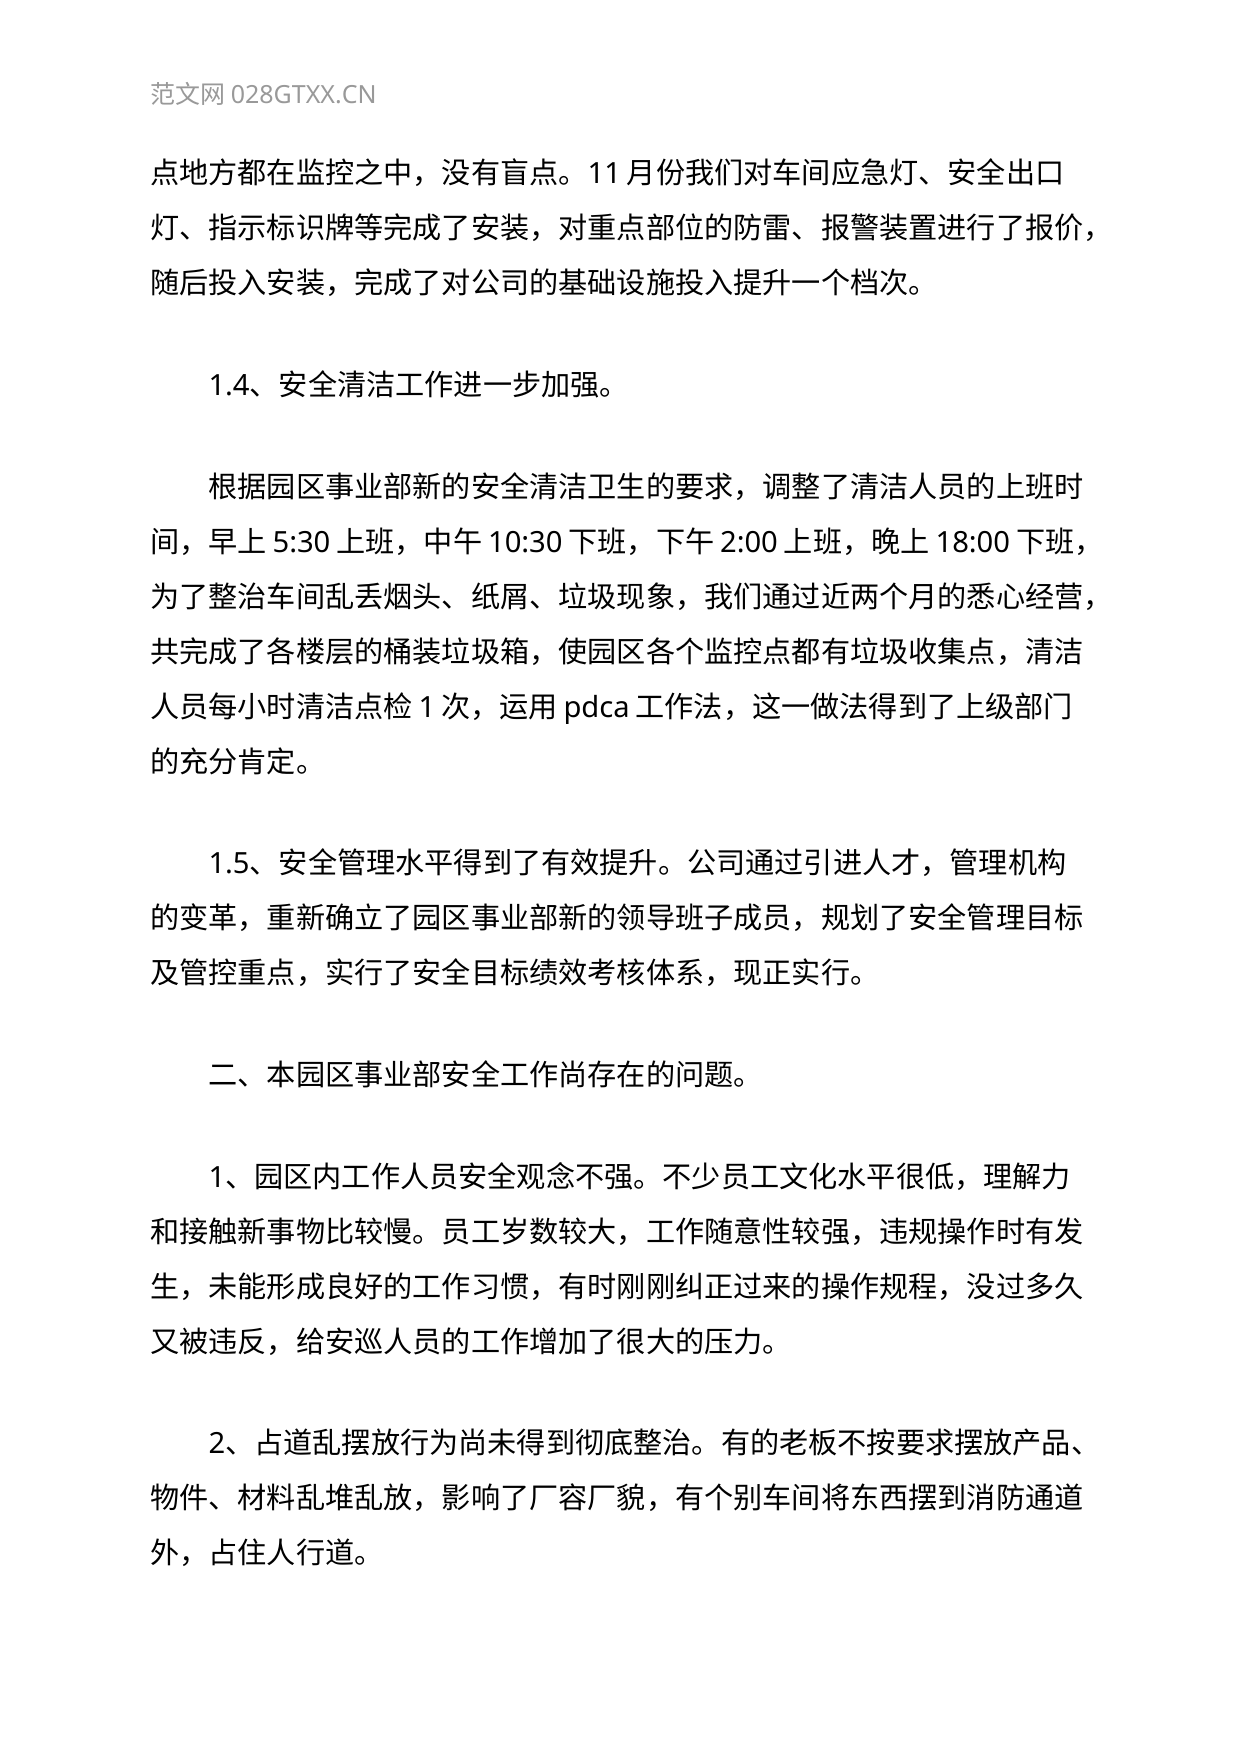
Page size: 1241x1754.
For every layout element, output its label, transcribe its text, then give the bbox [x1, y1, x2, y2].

text 1、园区内工作人员安全观念不强。不少员工文化水平很低，理解力和接触新事物比较慢。员工岁数较大，工作随意性较强，违规操作时有发生，未能形成良好的工作习惯，有时刚刚纠正过来的操作规程，没过多久又被违反，给安巡人员的工作增加了很大的压力。 [150, 1153, 1090, 1361]
text 1.4、安全清洁工作进一步加强。 [150, 362, 1090, 404]
text 二、本园区事业部安全工作尚存在的问题。 [150, 1052, 1090, 1094]
text 2、占道乱摆放行为尚未得到彻底整治。有的老板不按要求摆放产品、物件、材料乱堆乱放，影响了厂容厂貌，有个别车间将东西摆到消防通道外，占住人行道。 [150, 1420, 1090, 1572]
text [150, 150, 1090, 302]
text 根据园区事业部新的安全清洁卫生的要求，调整了清洁人员的上班时间，早上5:30上班，中午10:30下班，下午2:00上班，晚上18:00下班，为了整治车间乱丢烟头、纸屑、垃圾现象，我们通过近两个月的悉心经营，共完成了各楼层的桶装垃圾箱，使园区各个监控点都有垃圾收集点，清洁人员每小时清洁点检1次，运用pdca工作法，这一做法得到了上级部门的充分肯定。 [150, 464, 1090, 781]
text 1.5、安全管理水平得到了有效提升。公司通过引进人才，管理机构的变革，重新确立了园区事业部新的领导班子成员，规划了安全管理目标及管控重点，实行了安全目标绩效考核体系，现正实行。 [150, 840, 1090, 992]
